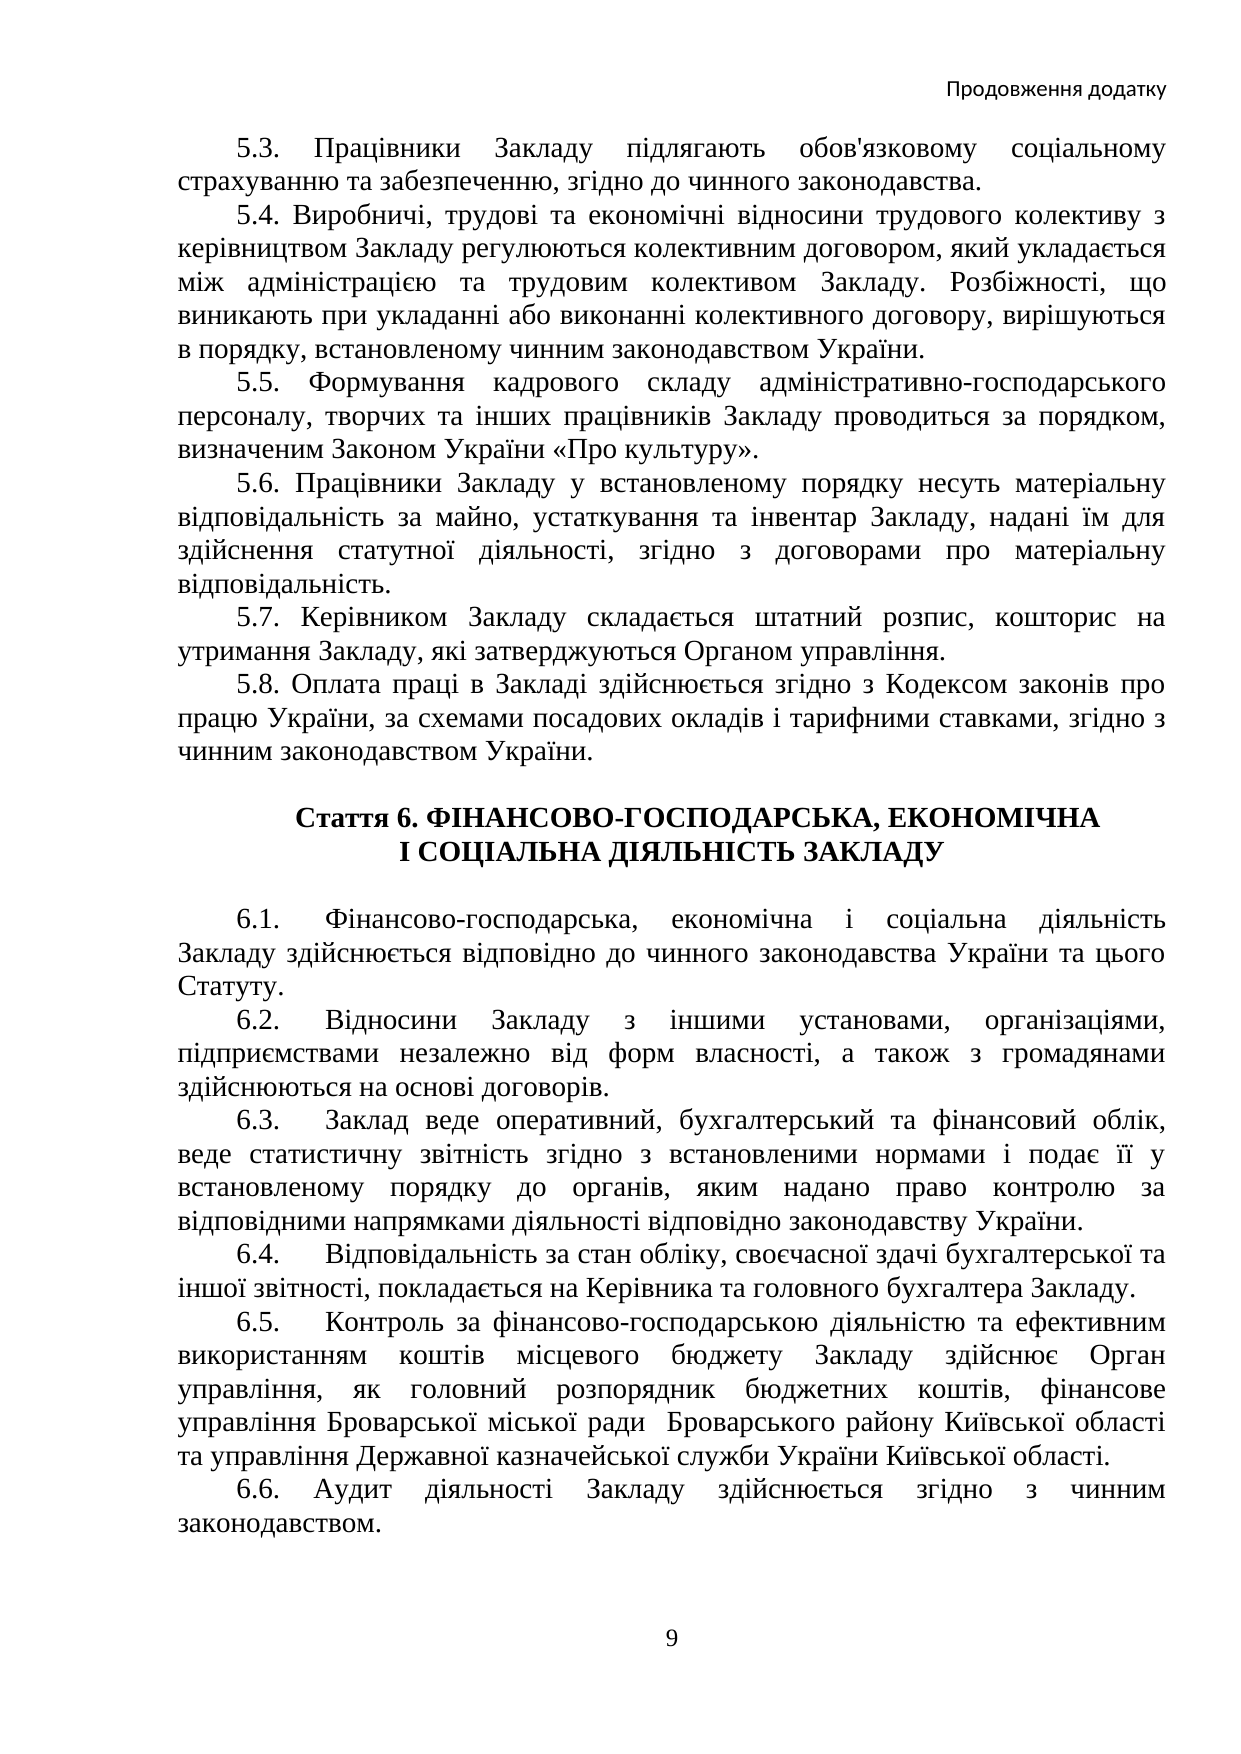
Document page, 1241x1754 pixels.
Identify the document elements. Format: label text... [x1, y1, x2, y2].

text 5.3. Працівники Закладу підлягають обов'язковому соціальному страхуванню та забезпеченню, згідно до чинного законодавства. [177, 130, 1167, 197]
text 6.6. Аудит діяльності Закладу здійснюється згідно з чинним законодавством. [177, 1471, 1167, 1538]
text 5.7. Керівником Закладу складається штатний розпис, кошторис на утримання Закладу, які затверджуються Органом управління. [177, 599, 1167, 666]
text 5.4. Виробничі, трудові та економічні відносини трудового колективу з керівництвом Закладу регулюються колективним договором, який укладається між адміністрацією та трудовим колективом Закладу. Розбіжності, що виникають при укладанні або виконанні колективного договору, вирішуються в порядку, встановленому чинним законодавством України. [177, 197, 1167, 364]
text 6.1. Фінансово-господарська, економічна і соціальна діяльність Закладу здійснюється відповідно до чинного законодавства України та цього Статуту. [177, 901, 1167, 1002]
text 6.3. Заклад веде оперативний, бухгалтерський та фінансовий облік, веде статистичну звітність згідно з встановленими нормами і подає її у встановленому порядку до органів, яким надано право контролю за відповідними напрямками діяльності відповідно законодавству України. [177, 1102, 1167, 1237]
text 6.5. Контроль за фінансово-господарською діяльністю та ефективним використанням коштів місцевого бюджету Закладу здійснює Орган управління, як головний розпорядник бюджетних коштів, фінансове управління Броварської міської ради Броварського району Київської області та управління Державної казначейської служби України Київської області. [177, 1304, 1167, 1471]
text 5.6. Працівники Закладу у встановленому порядку несуть матеріальну відповідальність за майно, устаткування та інвентар Закладу, надані їм для здійснення статутної діяльності, згідно з договорами про матеріальну відповідальність. [177, 465, 1167, 599]
text 5.5. Формування кадрового складу адміністративно-господарського персоналу, творчих та інших працівників Закладу проводиться за порядком, визначеним Законом України «Про культуру». [177, 364, 1167, 465]
text 6.4. Відповідальність за стан обліку, своєчасної здачі бухгалтерської та іншої звітності, покладається на Керівника та головного бухгалтера Закладу. [177, 1237, 1167, 1304]
text 6.2. Відносини Закладу з іншими установами, організаціями, підприємствами незалежно від форм власності, а також з громадянами здійснюються на основі договорів. [177, 1002, 1167, 1102]
text Стаття 6. ФІНАНСОВО-Господарська, економічна і соціальна діяльність Закладу [177, 801, 1167, 868]
text 5.8. Оплата праці в Закладі здійснюється згідно з Кодексом законів про працю України, за схемами посадових окладів і тарифними ставками, згідно з чинним законодавством України. [177, 666, 1167, 767]
